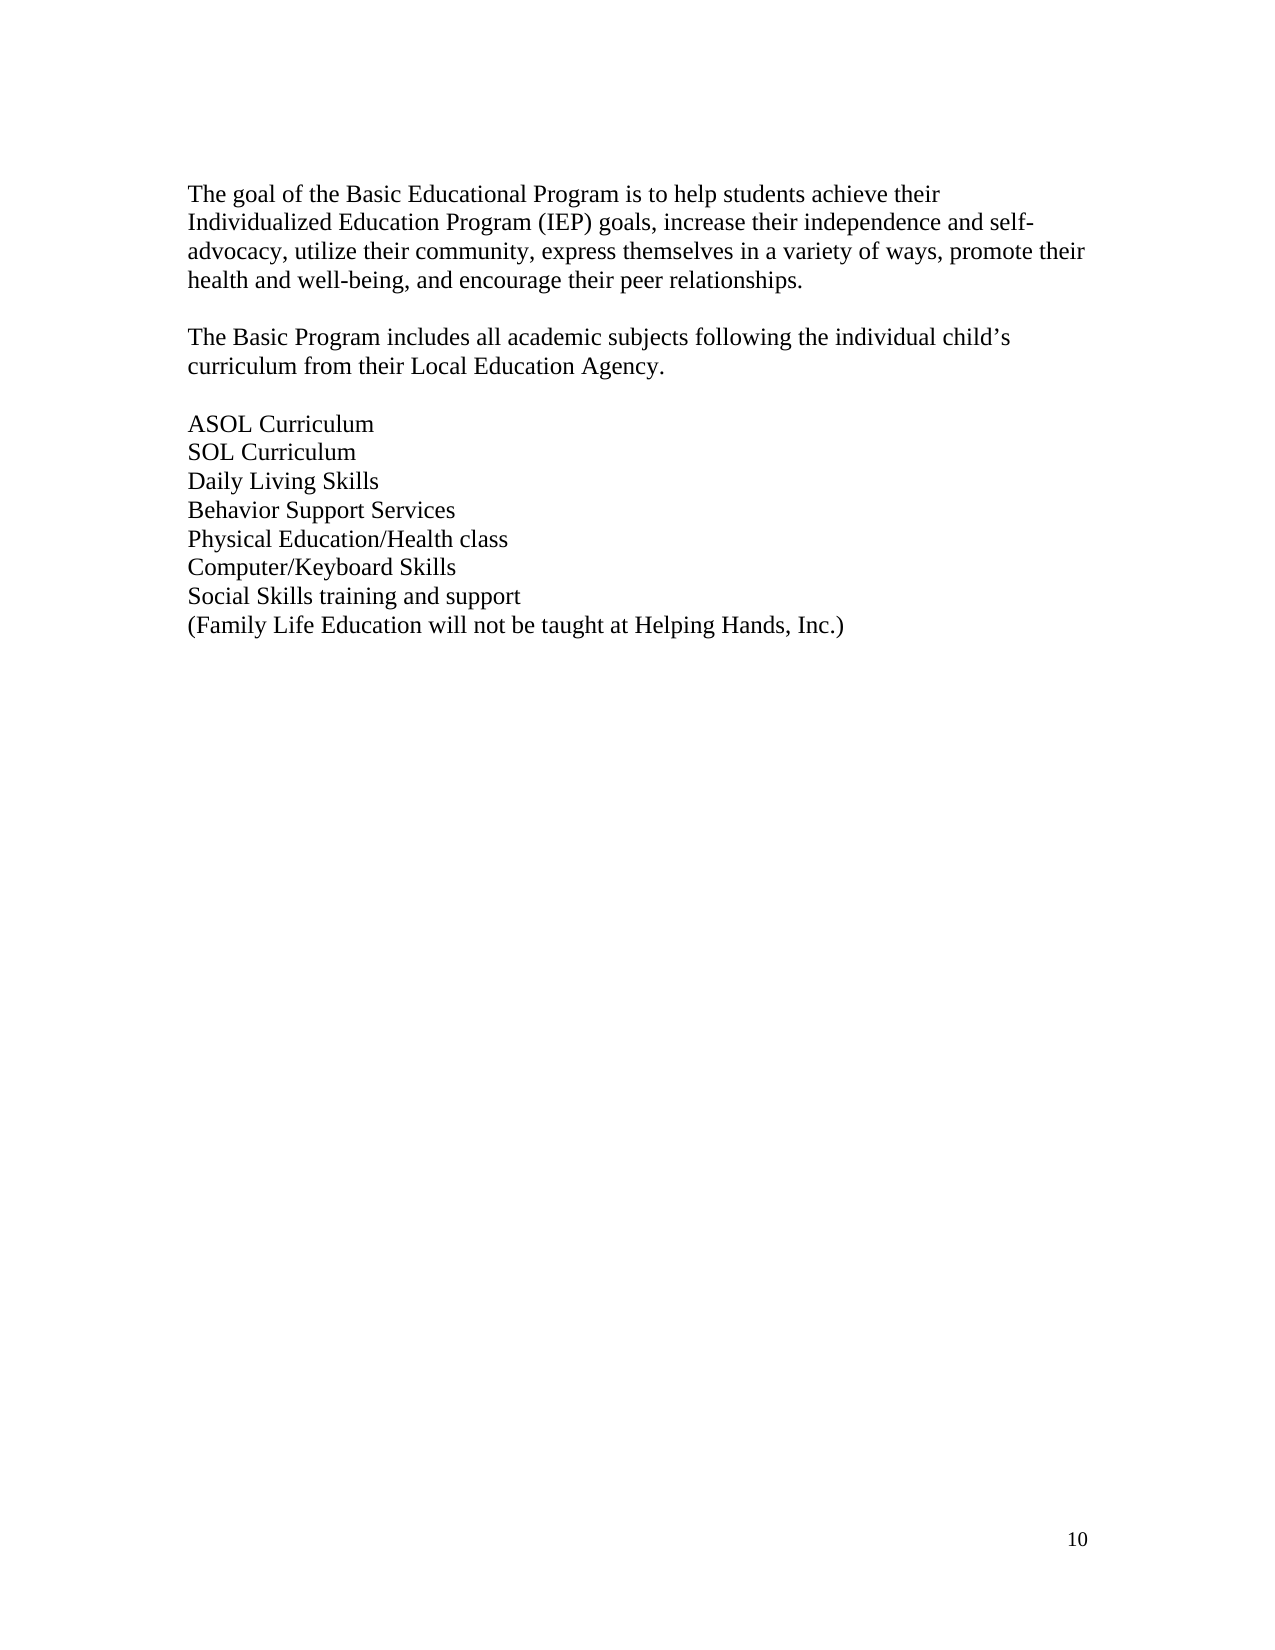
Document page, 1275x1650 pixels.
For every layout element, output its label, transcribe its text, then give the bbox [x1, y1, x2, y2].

text SOL Curriculum [187, 437, 1087, 466]
text Social Skills training and support [187, 581, 1087, 610]
text Behavior Support Services [187, 495, 1087, 524]
text Daily Living Skills [187, 466, 1087, 495]
text ASOL Curriculum [187, 409, 1087, 437]
text Physical Education/Health class [187, 524, 1087, 552]
text The Basic Program includes all academic subjects following the individual child’s curriculum from their Local Education Agency. [187, 322, 1087, 380]
text Computer/Keyboard Skills [187, 552, 1087, 581]
text (Family Life Education will not be taught at Helping Hands, Inc.) [187, 610, 1087, 639]
text The goal of the Basic Educational Program is to help students achieve their Individualized Education Program (IEP) goals, increase their independence and self-advocacy, utilize their community, express themselves in a variety of ways, promote their health and well-being, and encourage their peer relationships. [187, 179, 1087, 294]
